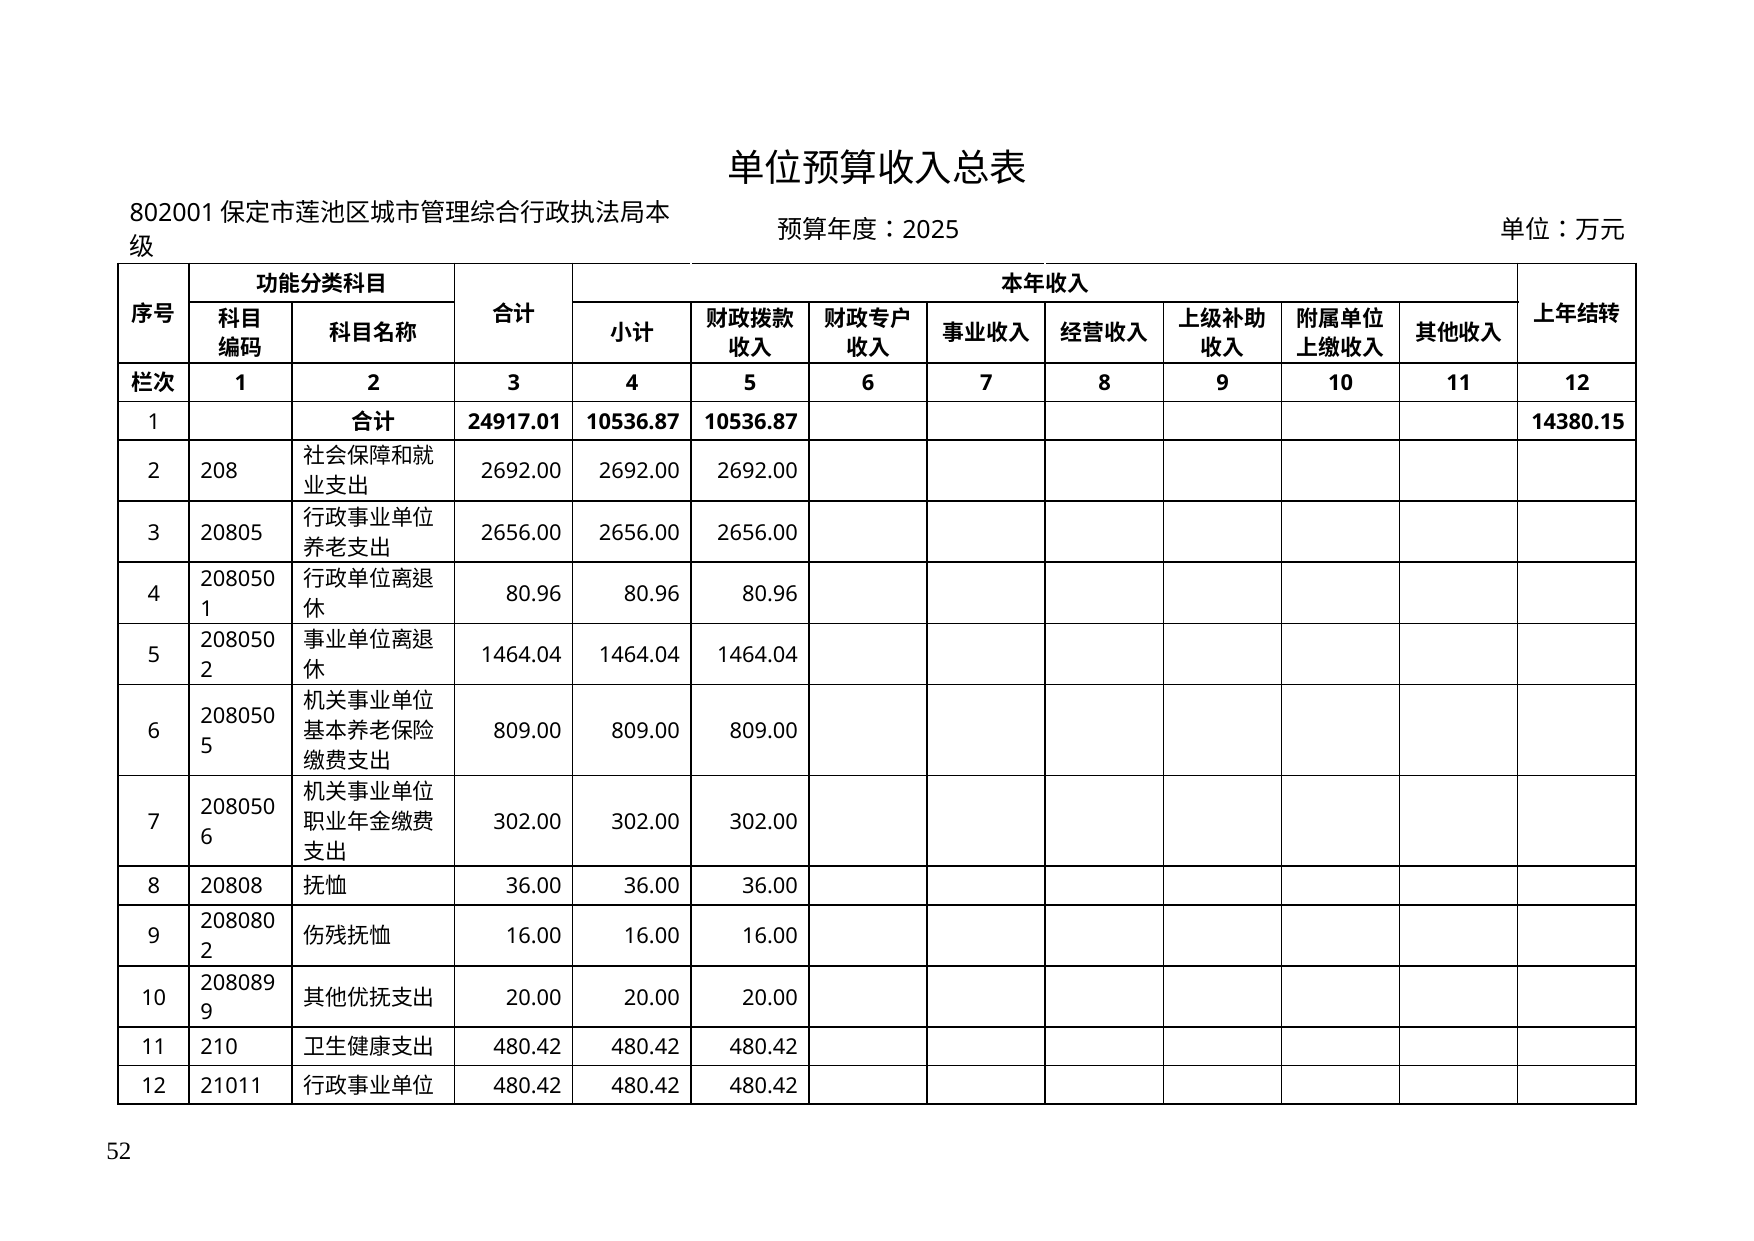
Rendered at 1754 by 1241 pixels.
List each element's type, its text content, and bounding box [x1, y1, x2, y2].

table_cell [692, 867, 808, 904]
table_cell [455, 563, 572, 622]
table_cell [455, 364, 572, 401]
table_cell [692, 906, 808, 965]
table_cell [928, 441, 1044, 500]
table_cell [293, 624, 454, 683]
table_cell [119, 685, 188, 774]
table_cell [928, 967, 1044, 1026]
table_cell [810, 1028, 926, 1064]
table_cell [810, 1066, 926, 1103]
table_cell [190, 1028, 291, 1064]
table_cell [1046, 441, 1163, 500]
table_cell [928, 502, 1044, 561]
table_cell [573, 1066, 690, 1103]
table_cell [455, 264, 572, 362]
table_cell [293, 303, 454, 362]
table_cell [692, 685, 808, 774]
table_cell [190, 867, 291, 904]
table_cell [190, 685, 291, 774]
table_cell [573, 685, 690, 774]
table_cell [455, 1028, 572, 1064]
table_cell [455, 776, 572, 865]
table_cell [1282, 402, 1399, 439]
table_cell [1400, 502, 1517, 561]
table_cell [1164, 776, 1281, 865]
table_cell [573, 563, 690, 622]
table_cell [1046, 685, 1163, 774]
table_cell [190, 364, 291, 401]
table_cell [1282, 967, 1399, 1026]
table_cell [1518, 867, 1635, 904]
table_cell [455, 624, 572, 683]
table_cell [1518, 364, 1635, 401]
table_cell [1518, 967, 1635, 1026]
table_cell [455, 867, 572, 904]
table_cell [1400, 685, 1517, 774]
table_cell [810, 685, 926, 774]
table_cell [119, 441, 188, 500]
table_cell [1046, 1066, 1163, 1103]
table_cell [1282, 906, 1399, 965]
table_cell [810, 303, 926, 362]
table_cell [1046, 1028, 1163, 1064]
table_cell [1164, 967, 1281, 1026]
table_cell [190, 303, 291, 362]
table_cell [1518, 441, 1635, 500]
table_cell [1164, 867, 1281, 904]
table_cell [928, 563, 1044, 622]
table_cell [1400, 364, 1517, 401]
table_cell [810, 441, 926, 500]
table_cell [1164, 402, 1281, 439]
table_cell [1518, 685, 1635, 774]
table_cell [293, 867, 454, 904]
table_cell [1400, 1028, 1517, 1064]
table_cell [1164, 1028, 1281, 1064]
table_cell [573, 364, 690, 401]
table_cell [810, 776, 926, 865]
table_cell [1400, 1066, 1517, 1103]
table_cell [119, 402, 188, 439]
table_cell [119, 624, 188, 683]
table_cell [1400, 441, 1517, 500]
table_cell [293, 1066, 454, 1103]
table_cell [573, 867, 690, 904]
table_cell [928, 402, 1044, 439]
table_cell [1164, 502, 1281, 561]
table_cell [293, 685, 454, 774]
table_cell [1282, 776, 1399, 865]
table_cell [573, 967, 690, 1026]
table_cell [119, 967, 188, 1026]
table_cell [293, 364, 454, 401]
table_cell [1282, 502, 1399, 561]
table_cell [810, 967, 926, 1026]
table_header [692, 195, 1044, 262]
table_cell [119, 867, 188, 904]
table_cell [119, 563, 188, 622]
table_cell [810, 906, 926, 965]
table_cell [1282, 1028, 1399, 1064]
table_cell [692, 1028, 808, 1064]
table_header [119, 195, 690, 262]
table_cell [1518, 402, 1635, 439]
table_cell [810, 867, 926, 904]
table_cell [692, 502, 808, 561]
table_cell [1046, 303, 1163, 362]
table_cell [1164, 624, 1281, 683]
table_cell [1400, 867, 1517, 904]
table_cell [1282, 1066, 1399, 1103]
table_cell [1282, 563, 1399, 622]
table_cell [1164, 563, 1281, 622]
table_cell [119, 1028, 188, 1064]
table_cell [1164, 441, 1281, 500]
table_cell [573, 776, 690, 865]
text 单位预算收入总表 [106, 142, 1648, 193]
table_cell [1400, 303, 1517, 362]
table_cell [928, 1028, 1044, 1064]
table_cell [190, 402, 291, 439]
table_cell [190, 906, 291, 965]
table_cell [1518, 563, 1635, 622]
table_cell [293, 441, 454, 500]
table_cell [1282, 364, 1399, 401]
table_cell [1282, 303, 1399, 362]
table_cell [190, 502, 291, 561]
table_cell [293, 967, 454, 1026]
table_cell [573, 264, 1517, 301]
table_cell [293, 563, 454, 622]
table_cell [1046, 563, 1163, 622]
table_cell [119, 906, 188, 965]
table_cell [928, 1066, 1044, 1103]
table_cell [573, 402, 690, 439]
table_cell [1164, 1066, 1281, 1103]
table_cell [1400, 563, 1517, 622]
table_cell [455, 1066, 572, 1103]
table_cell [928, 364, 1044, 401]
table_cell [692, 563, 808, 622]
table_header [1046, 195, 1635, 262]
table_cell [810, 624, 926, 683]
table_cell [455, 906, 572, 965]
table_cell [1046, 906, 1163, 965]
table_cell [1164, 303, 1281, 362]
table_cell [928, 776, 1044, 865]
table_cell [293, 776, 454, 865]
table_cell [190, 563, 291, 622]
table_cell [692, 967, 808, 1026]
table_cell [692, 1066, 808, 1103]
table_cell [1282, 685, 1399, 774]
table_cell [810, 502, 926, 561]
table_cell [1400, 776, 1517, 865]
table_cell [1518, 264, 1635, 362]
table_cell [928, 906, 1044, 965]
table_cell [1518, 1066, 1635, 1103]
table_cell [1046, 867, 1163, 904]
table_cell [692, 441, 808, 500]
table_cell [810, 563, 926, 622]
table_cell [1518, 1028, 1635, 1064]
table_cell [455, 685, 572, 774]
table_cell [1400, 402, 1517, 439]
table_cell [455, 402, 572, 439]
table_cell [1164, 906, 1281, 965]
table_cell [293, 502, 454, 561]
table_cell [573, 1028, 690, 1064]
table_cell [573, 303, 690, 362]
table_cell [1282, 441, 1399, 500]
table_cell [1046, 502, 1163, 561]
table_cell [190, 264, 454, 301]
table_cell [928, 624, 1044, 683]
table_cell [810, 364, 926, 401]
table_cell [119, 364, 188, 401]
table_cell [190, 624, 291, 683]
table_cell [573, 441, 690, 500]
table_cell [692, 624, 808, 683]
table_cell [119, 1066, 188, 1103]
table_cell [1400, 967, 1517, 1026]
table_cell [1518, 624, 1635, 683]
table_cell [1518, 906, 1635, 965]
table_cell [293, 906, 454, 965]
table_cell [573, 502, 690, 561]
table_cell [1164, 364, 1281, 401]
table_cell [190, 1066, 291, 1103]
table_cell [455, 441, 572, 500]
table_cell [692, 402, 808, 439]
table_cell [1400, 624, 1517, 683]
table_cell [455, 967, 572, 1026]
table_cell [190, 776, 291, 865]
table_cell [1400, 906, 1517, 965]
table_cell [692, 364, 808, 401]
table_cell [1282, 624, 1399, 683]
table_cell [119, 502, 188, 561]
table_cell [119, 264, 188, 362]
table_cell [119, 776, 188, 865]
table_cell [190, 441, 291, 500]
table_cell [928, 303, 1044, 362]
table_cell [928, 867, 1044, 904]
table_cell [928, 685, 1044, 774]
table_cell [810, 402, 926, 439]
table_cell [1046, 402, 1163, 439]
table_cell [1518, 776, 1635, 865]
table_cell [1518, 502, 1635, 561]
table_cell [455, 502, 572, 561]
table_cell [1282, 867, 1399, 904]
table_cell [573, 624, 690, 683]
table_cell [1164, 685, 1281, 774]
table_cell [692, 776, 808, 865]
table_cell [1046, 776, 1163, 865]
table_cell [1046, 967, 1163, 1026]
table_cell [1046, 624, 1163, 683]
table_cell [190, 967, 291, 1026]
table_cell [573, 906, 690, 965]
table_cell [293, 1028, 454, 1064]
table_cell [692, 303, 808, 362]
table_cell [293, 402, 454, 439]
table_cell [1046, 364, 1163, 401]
